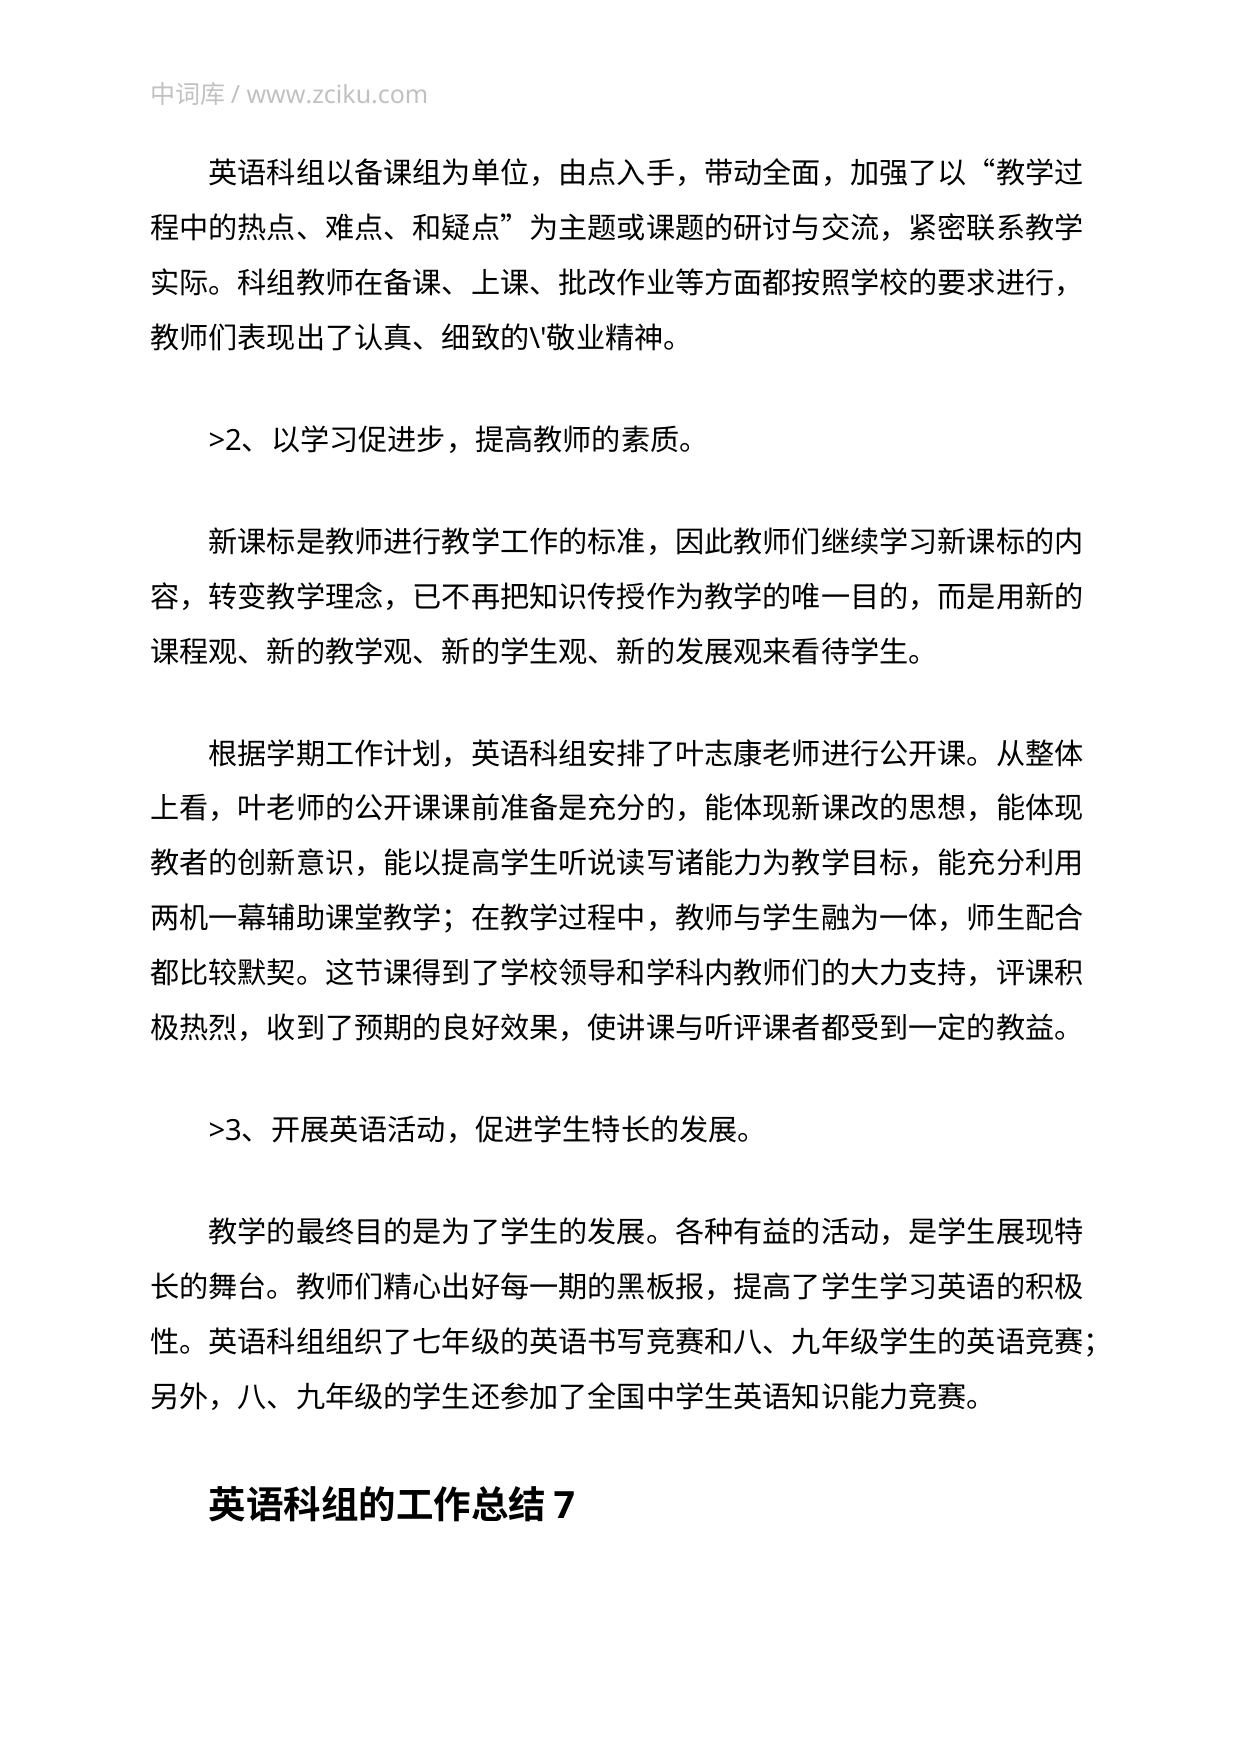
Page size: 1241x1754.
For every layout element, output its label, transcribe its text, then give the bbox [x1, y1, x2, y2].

text 英语科组的工作总结7 [150, 1475, 1090, 1529]
text 英语科组以备课组为单位，由点入手，带动全面，加强了以“教学过程中的热点、难点、和疑点”为主题或课题的研讨与交流，紧密联系教学实际。科组教师在备课、上课、批改作业等方面都按照学校的要求进行，教师们表现出了认真、细致的\'敬业精神。 [150, 150, 1090, 357]
text 教学的最终目的是为了学生的发展。各种有益的活动，是学生展现特长的舞台。教师们精心出好每一期的黑板报，提高了学生学习英语的积极性。英语科组组织了七年级的英语书写竞赛和八、九年级学生的英语竞赛；另外，八、九年级的学生还参加了全国中学生英语知识能力竞赛。 [150, 1208, 1090, 1415]
text 根据学期工作计划，英语科组安排了叶志康老师进行公开课。从整体上看，叶老师的公开课课前准备是充分的，能体现新课改的思想，能体现教者的创新意识，能以提高学生听说读写诸能力为教学目标，能充分利用两机一幕辅助课堂教学；在教学过程中，教师与学生融为一体，师生配合都比较默契。这节课得到了学校领导和学科内教师们的大力支持，评课积极热烈，收到了预期的良好效果，使讲课与听评课者都受到一定的教益。 [150, 730, 1090, 1047]
text >3、开展英语活动，促进学生特长的发展。 [150, 1106, 1090, 1149]
text >2、以学习促进步，提高教师的素质。 [150, 417, 1090, 459]
text 新课标是教师进行教学工作的标准，因此教师们继续学习新课标的内容，转变教学理念，已不再把知识传授作为教学的唯一目的，而是用新的课程观、新的教学观、新的学生观、新的发展观来看待学生。 [150, 519, 1090, 671]
